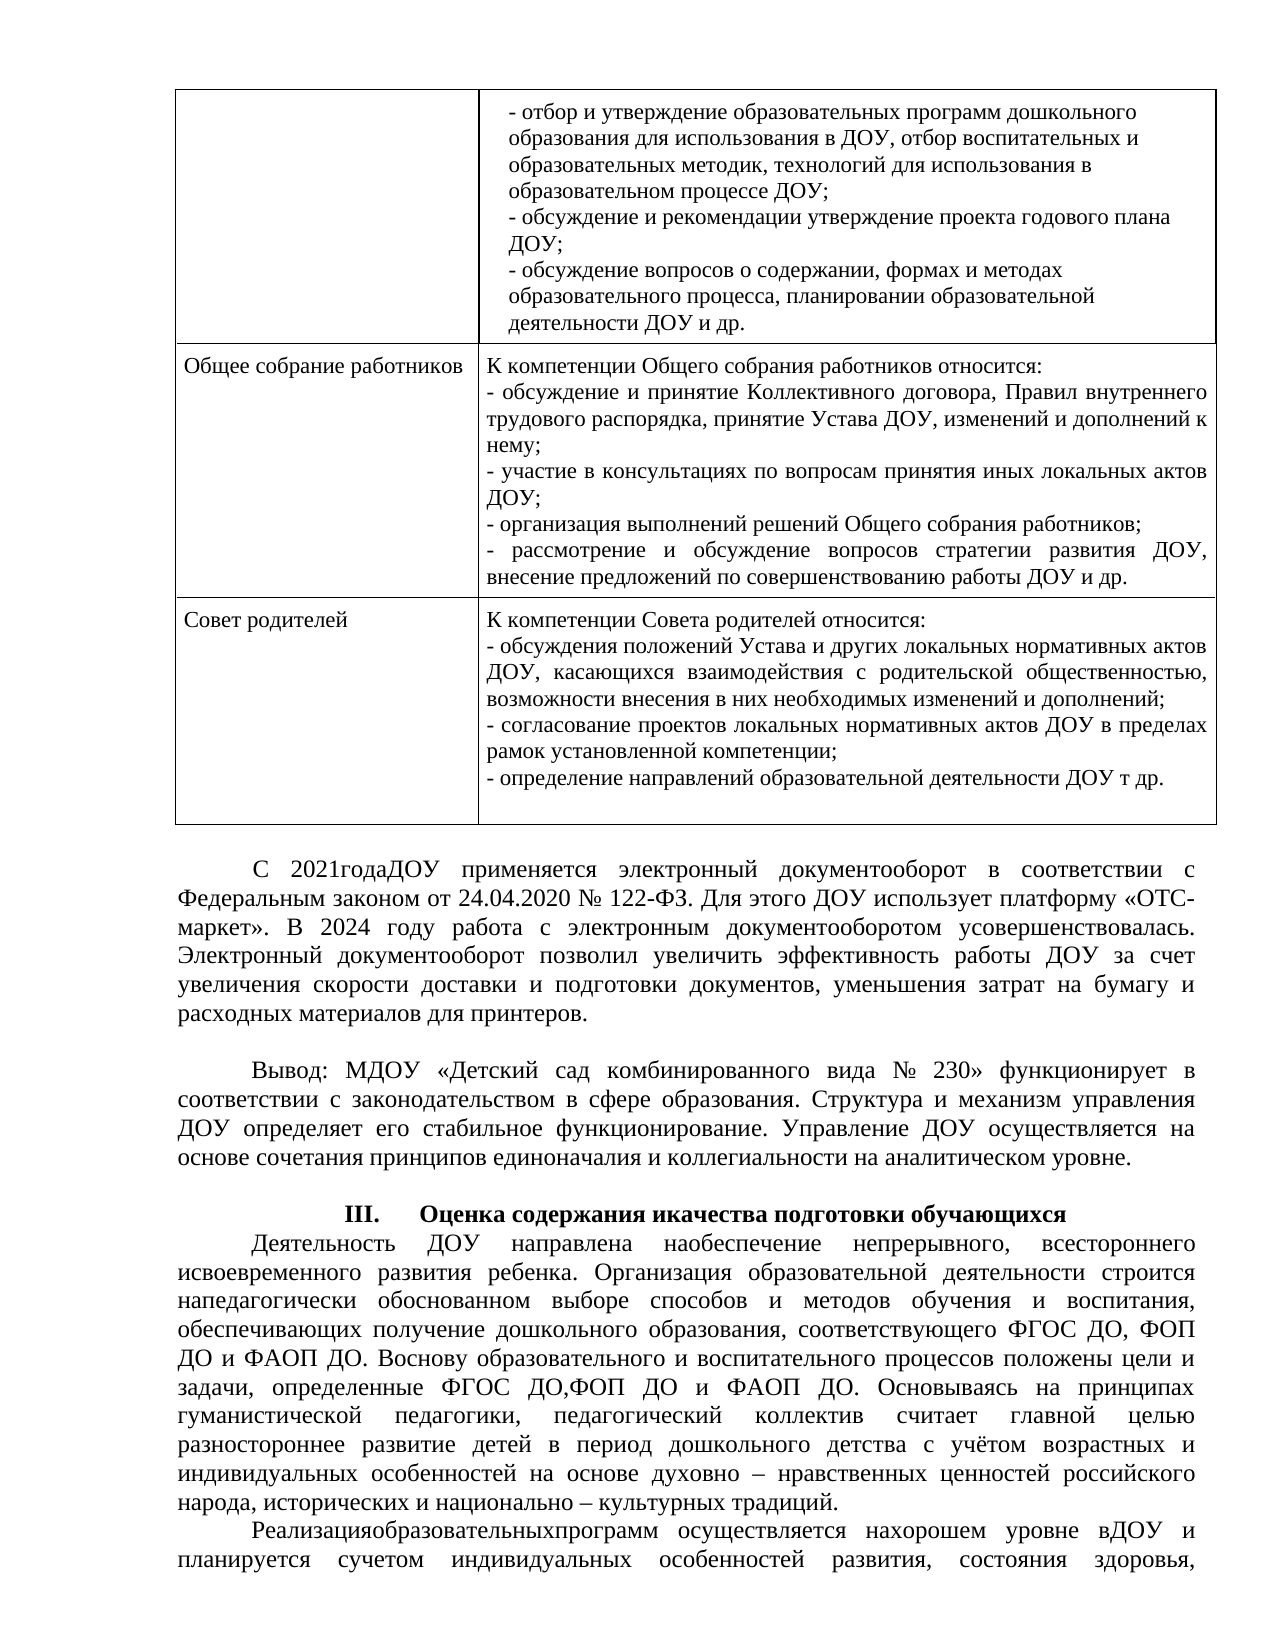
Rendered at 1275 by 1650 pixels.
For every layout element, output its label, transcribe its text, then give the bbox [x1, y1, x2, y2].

table_cell Совет родителей [176, 598, 478, 824]
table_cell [480, 90, 1215, 343]
text Вывод: МДОУ «Детский сад комбинированного вида № 230» функционирует в соответствии с законодательством в сфере образования. Структура и механизм управления ДОУ определяет его стабильное функционирование. Управление ДОУ осуществляется на основе сочетания принципов единоначалия и коллегиальности на аналитическом уровне. [177, 1055, 1196, 1170]
list Оценка содержания икачества подготовки обучающихся [215, 1199, 1196, 1228]
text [177, 1515, 1196, 1573]
table_cell Общее собрание работников [176, 344, 478, 597]
table_cell К компетенции Общего собрания работников относится: - обсуждение и принятие Коллективного договора, Правил внутреннего трудового распорядка, принятие Устава ДОУ, изменений и дополнений к нему; - участие в консультациях по вопросам принятия иных локальных актов ДОУ; - организация выполнений решений Общего собрания работников; - рассмотрение и обсуждение вопросов стратегии развития ДОУ, внесение предложений по совершенствованию работы ДОУ и др. [479, 344, 1216, 597]
text Деятельность ДОУ направлена наобеспечение непрерывного, всестороннего исвоевременного развития ребенка. Организация образовательной деятельности строится напедагогически обоснованном выборе способов и методов обучения и воспитания, обеспечивающих получение дошкольного образования, соответствующего ФГОС ДО, ФОП ДО и ФАОП ДО. Воснову образовательного и воспитательного процессов положены цели и задачи, определенные ФГОС ДО,ФОП ДО и ФАОП ДО. Основываясь на принципах гуманистической педагогики, педагогический коллектив считает главной целью разностороннее развитие детей в период дошкольного детства с учётом возрастных и индивидуальных особенностей на основе духовно – нравственных ценностей российского народа, исторических и национально – культурных традиций. [177, 1228, 1196, 1515]
text С 2021годаДОУ применяется электронный документооборот в соответствии с Федеральным законом от 24.04.2020 № 122-ФЗ. Для этого ДОУ использует платформу «ОТС-маркет». В 2024 году работа с электронным документооборотом усовершенствовалась. Электронный документооборот позволил увеличить эффективность работы ДОУ за счет увеличения скорости доставки и подготовки документов, уменьшения затрат на бумагу и расходных материалов для принтеров. [177, 854, 1196, 1027]
table_cell К компетенции Совета родителей относится: - обсуждения положений Устава и других локальных нормативных актов ДОУ, касающихся взаимодействия с родительской общественностью, возможности внесения в них необходимых изменений и дополнений; - согласование проектов локальных нормативных актов ДОУ в пределах рамок установленной компетенции; - определение направлений образовательной деятельности ДОУ т др. [479, 597, 1216, 824]
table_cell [176, 90, 478, 343]
